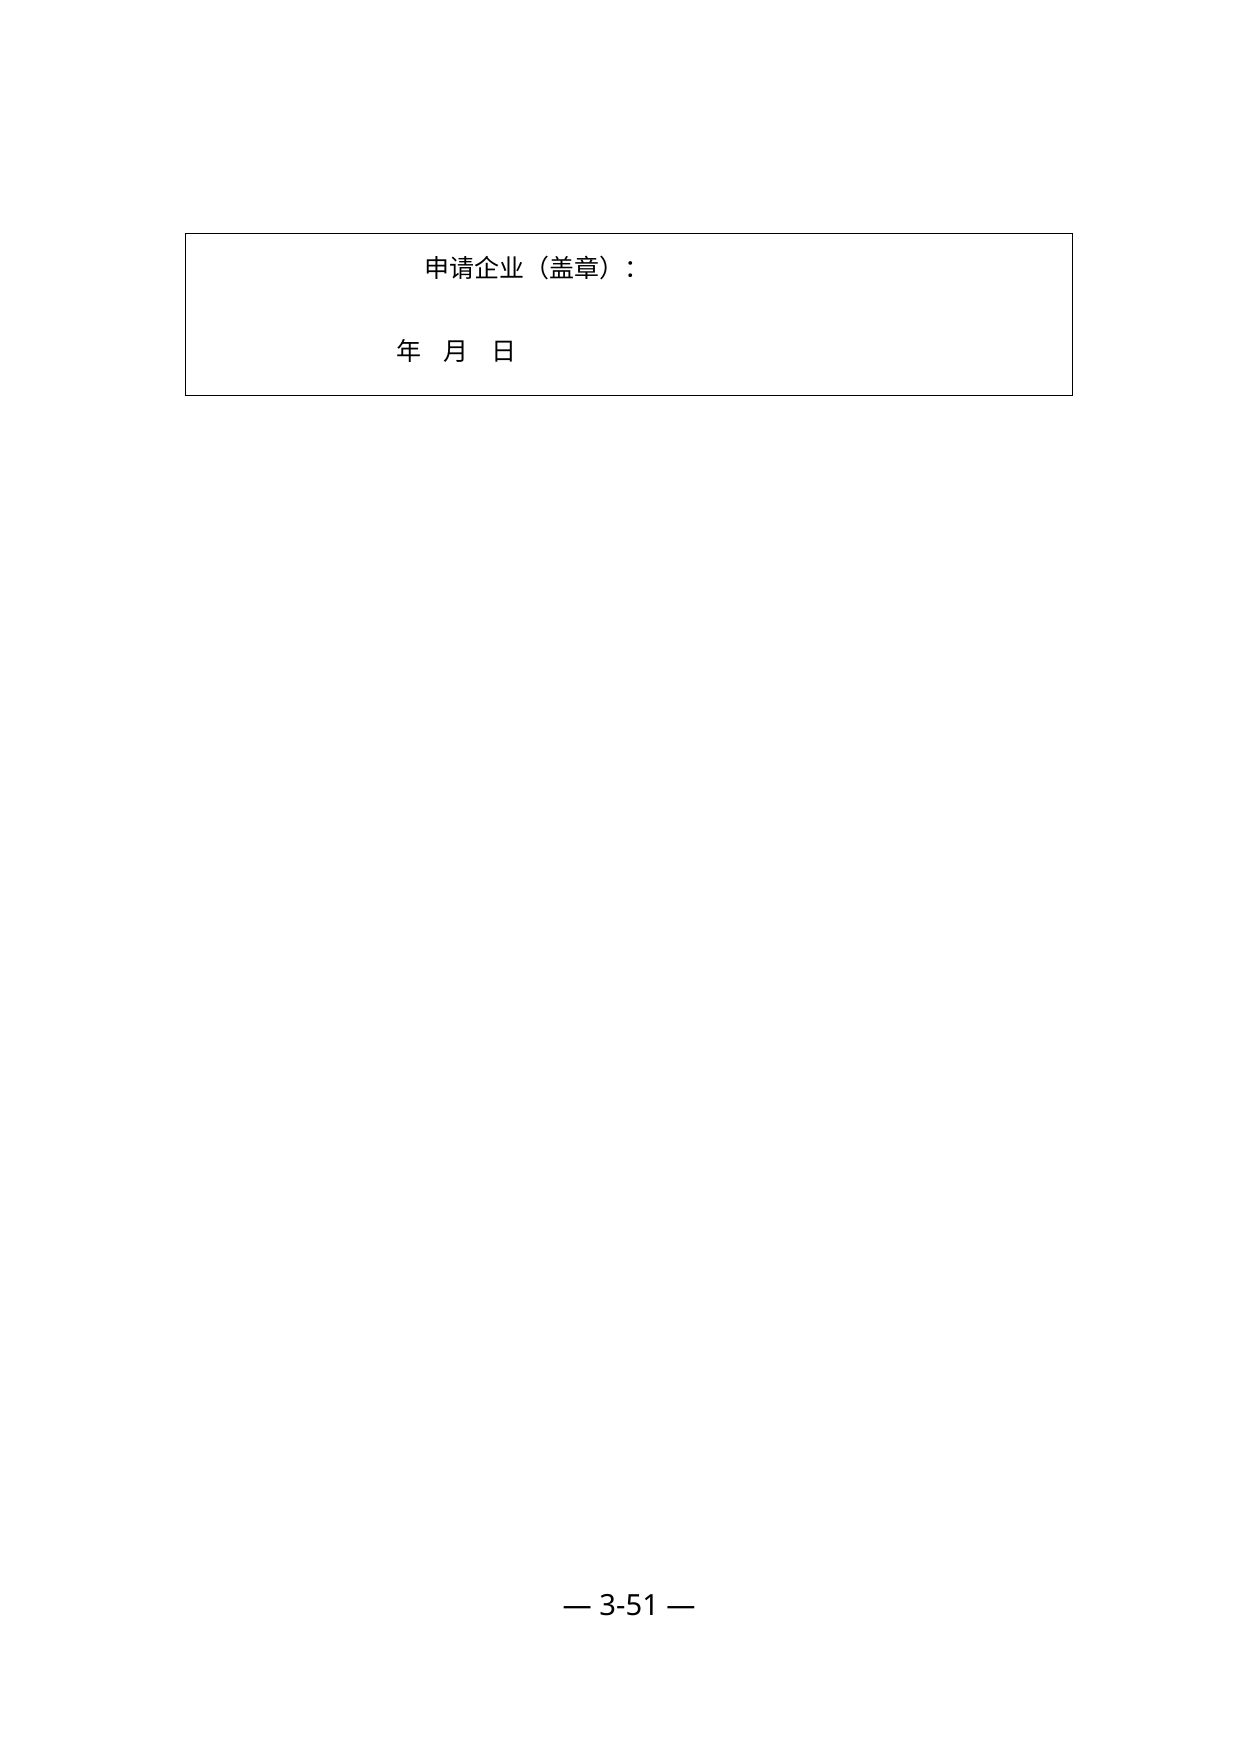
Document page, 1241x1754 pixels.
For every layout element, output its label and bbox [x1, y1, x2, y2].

table_cell [186, 234, 1072, 394]
